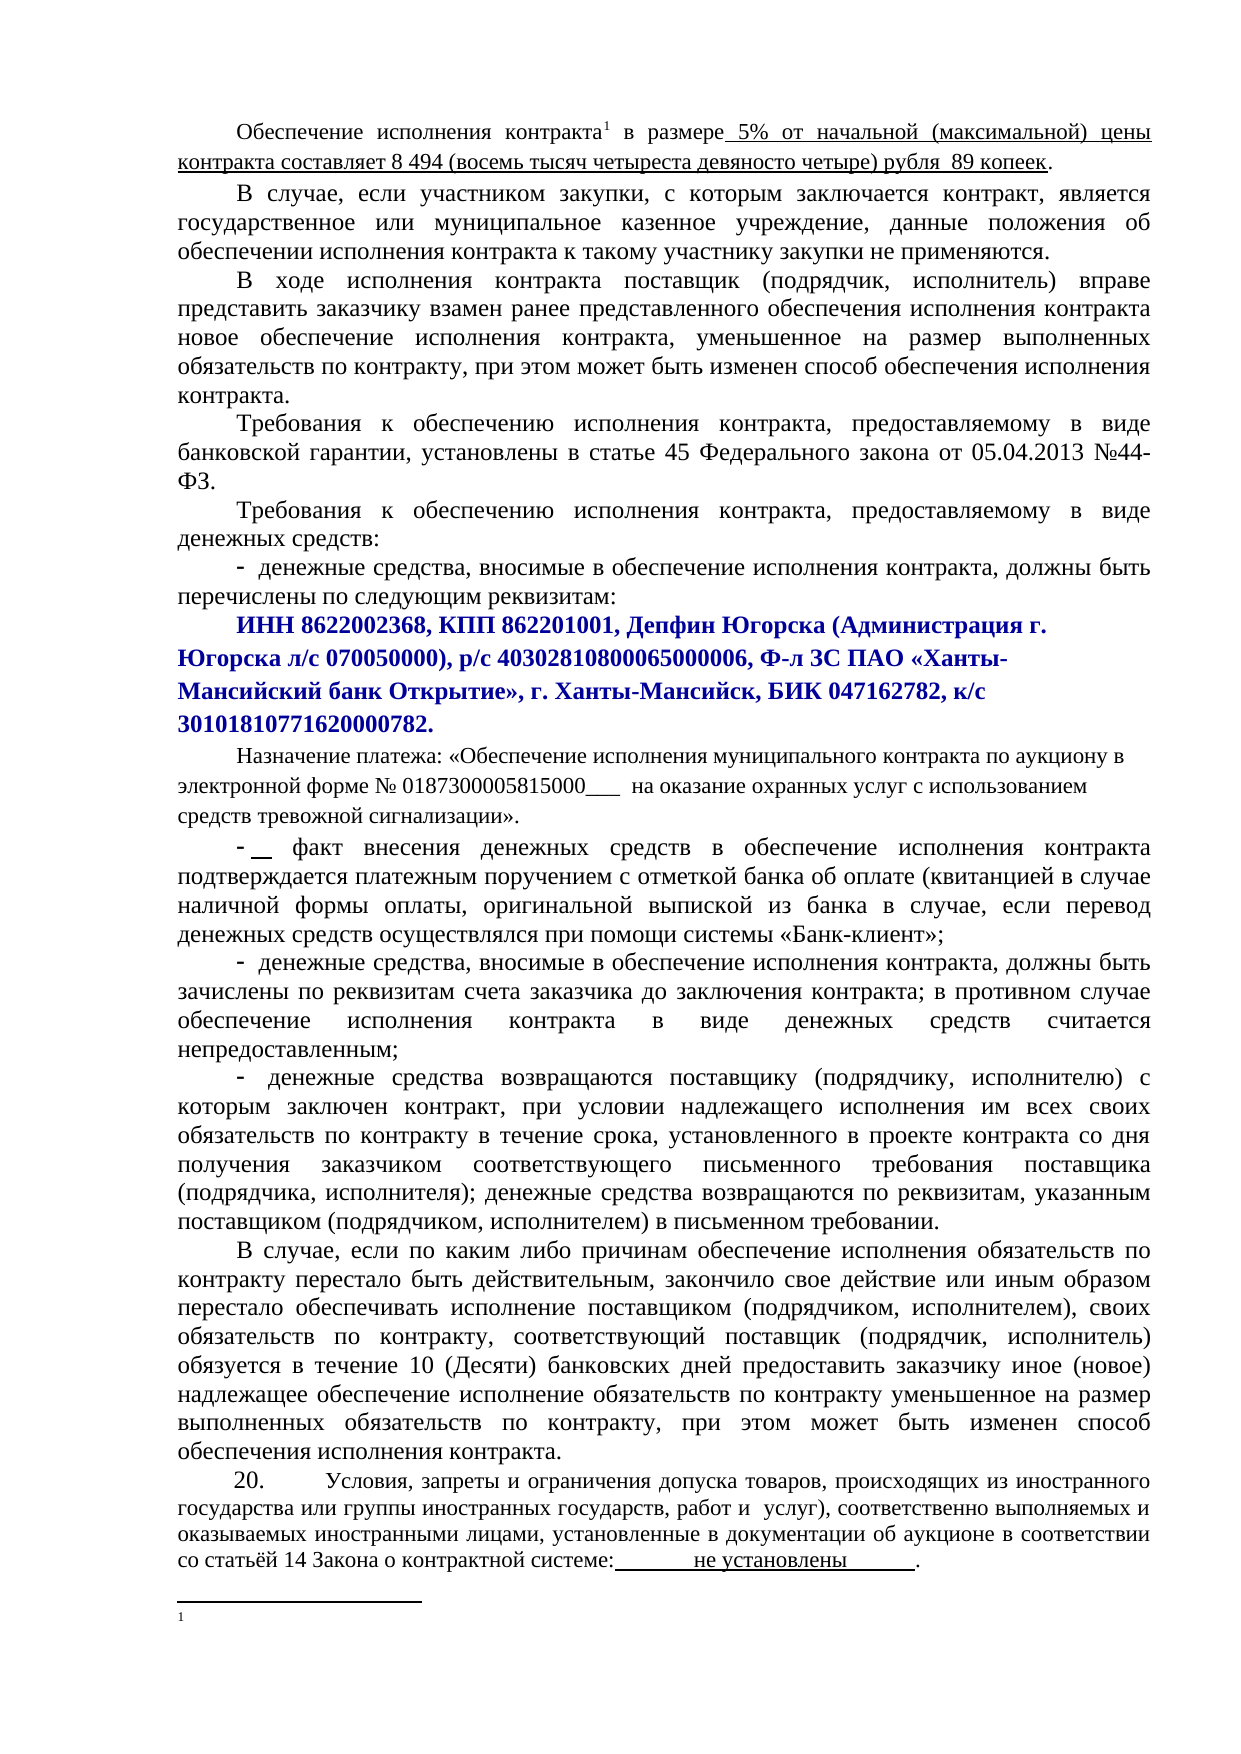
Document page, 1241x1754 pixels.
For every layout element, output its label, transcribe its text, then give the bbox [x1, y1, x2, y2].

subtitle факт внесения денежных средств в обеспечение исполнения контракта подтверждается платежным поручением с отметкой банка об оплате (квитанцией в случае наличной формы оплаты, оригинальной выпиской из банка в случае, если перевод денежных средств осуществлялся при помощи системы «Банк-клиент»; [177, 832, 1152, 947]
subtitle денежные средства возвращаются поставщику (подрядчику, исполнителю) с которым заключен контракт, при условии надлежащего исполнения им всех своих обязательств по контракту в течение срока, установленного в проекте контракта со дня получения заказчиком соответствующего письменного требования поставщика (подрядчика, исполнителя); денежные средства возвращаются по реквизитам, указанным поставщиком (подрядчиком, исполнителем) в письменном требовании. [177, 1062, 1152, 1235]
text Обеспечение исполнения контракта в размере 5% от начальной (максимальной) цены контракта составляет 8 494 (восемь тысяч четыреста девяносто четыре) рубля 89 копеек. [177, 118, 1152, 175]
list Условия, запреты и ограничения допуска товаров, происходящих из иностранного государства или группы иностранных государств, работ и услуг), соответственно выполняемых и оказываемых иностранными лицами, установленные в документации об аукционе в соответствии со статьёй 14 Закона о контрактной системе: не установлены . [177, 1465, 1152, 1573]
subtitle денежные средства, вносимые в обеспечение исполнения контракта, должны быть перечислены по следующим реквизитам: [177, 552, 1152, 610]
text Назначение платежа: «Обеспечение исполнения муниципального контракта по аукциону в электронной форме № 0187300005815000___ на оказание охранных услуг с использованием средств тревожной сигнализации». [177, 742, 1152, 829]
subtitle Требования к обеспечению исполнения контракта, предоставляемому в виде банковской гарантии, установлены в статье 45 Федерального закона от 05.04.2013 №44-ФЗ. [177, 408, 1152, 495]
text ИНН 8622002368, КПП 862201001, Депфин Югорска (Администрация г. Югорска л/с 070050000), р/с 40302810800065000006, Ф-л ЗС ПАО «Ханты-Мансийский банк Открытие», г. Ханты-Мансийск, БИК 047162782, к/с 30101810771620000782. [177, 610, 1152, 738]
subtitle денежные средства, вносимые в обеспечение исполнения контракта, должны быть зачислены по реквизитам счета заказчика до заключения контракта; в противном случае обеспечение исполнения контракта в виде денежных средств считается непредоставленным; [177, 947, 1152, 1062]
subtitle В случае, если участником закупки, с которым заключается контракт, является государственное или муниципальное казенное учреждение, данные положения об обеспечении исполнения контракта к такому участнику закупки не применяются. [177, 178, 1152, 265]
subtitle В случае, если по каким либо причинам обеспечение исполнения обязательств по контракту перестало быть действительным, закончило свое действие или иным образом перестало обеспечивать исполнение поставщиком (подрядчиком, исполнителем), своих обязательств по контракту, соответствующий поставщик (подрядчик, исполнитель) обязуется в течение 10 (Десяти) банковских дней предоставить заказчику иное (новое) надлежащее обеспечение исполнение обязательств по контракту уменьшенное на размер выполненных обязательств по контракту, при этом может быть изменен способ обеспечения исполнения контракта. [177, 1235, 1152, 1465]
subtitle Требования к обеспечению исполнения контракта, предоставляемому в виде денежных средств: [177, 495, 1152, 552]
subtitle В ходе исполнения контракта поставщик (подрядчик, исполнитель) вправе представить заказчику взамен ранее представленного обеспечения исполнения контракта новое обеспечение исполнения контракта, уменьшенное на размер выполненных обязательств по контракту, при этом может быть изменен способ обеспечения исполнения контракта. [177, 265, 1152, 408]
